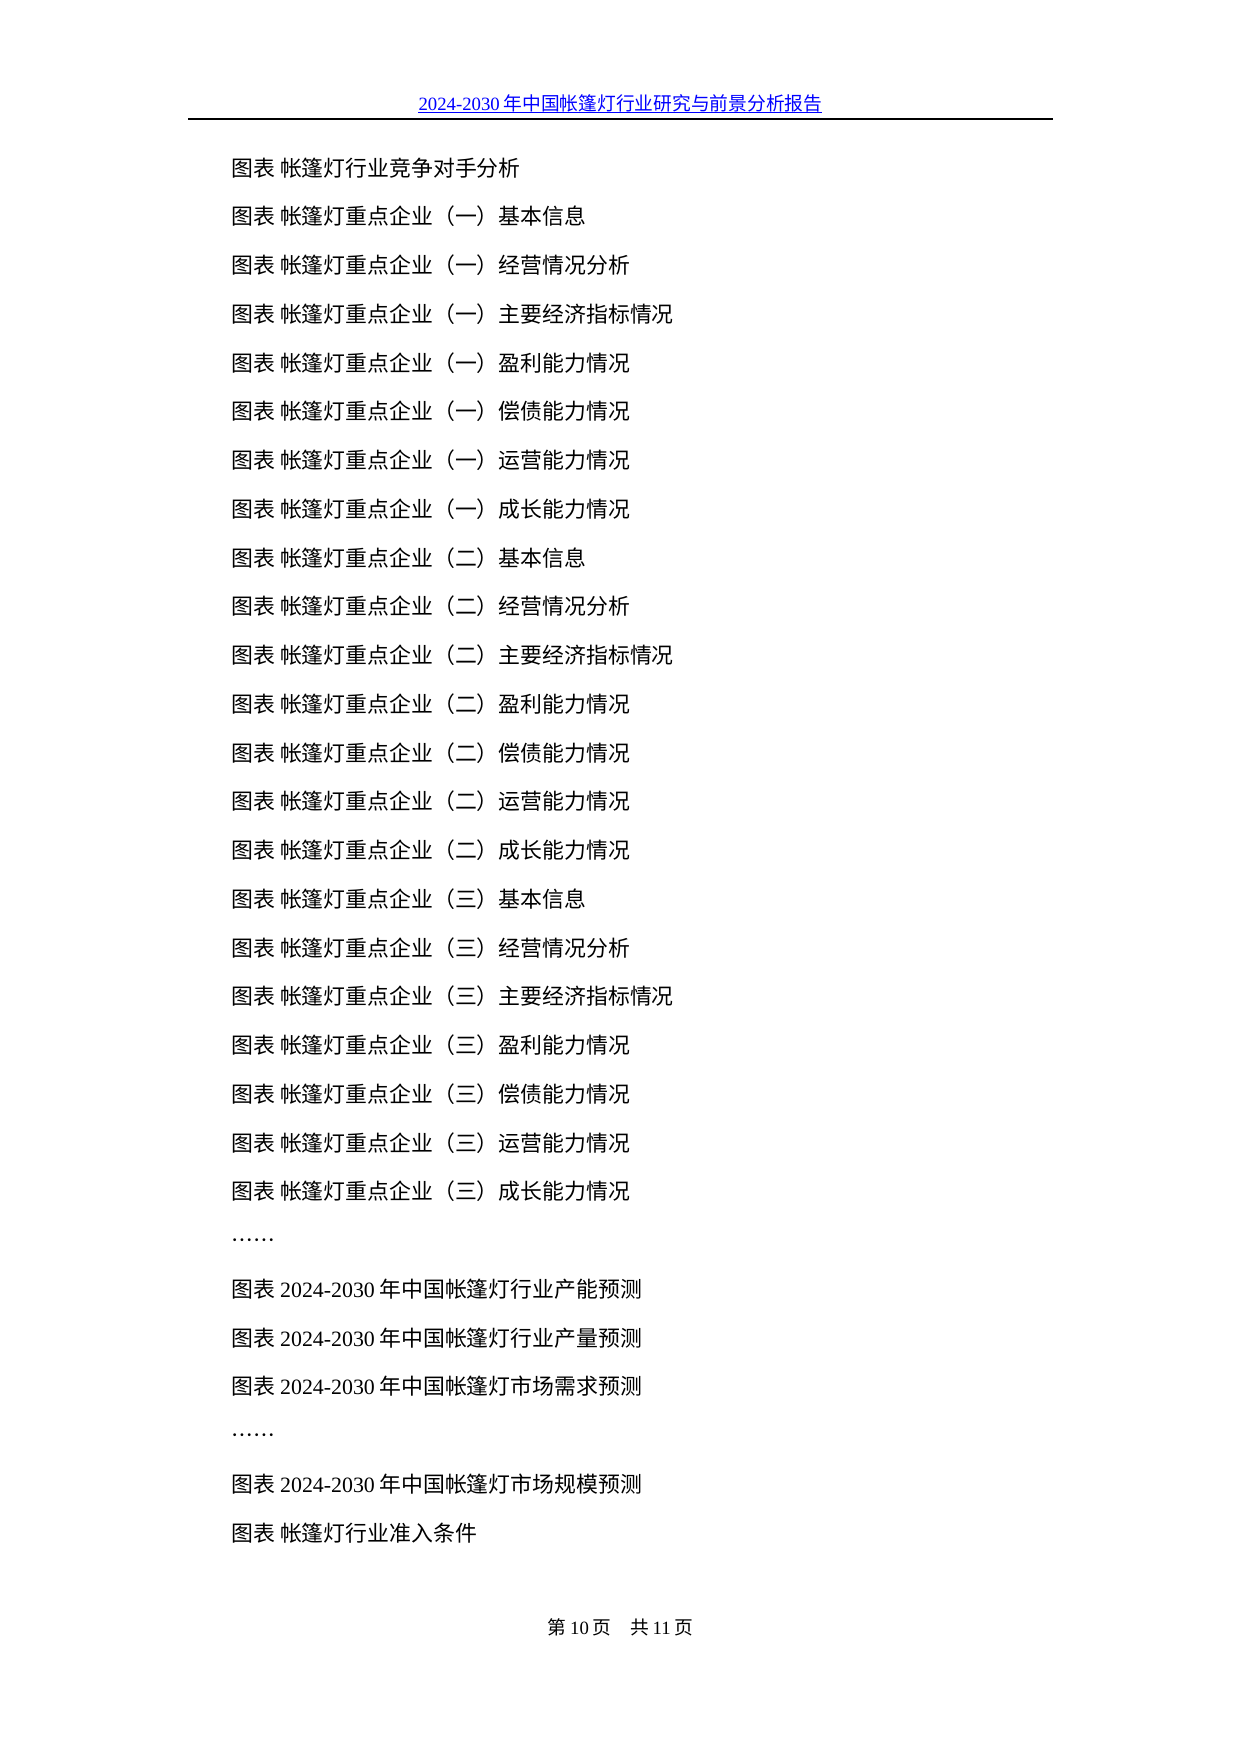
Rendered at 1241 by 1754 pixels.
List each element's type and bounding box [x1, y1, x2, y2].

text [187, 150, 1053, 1548]
